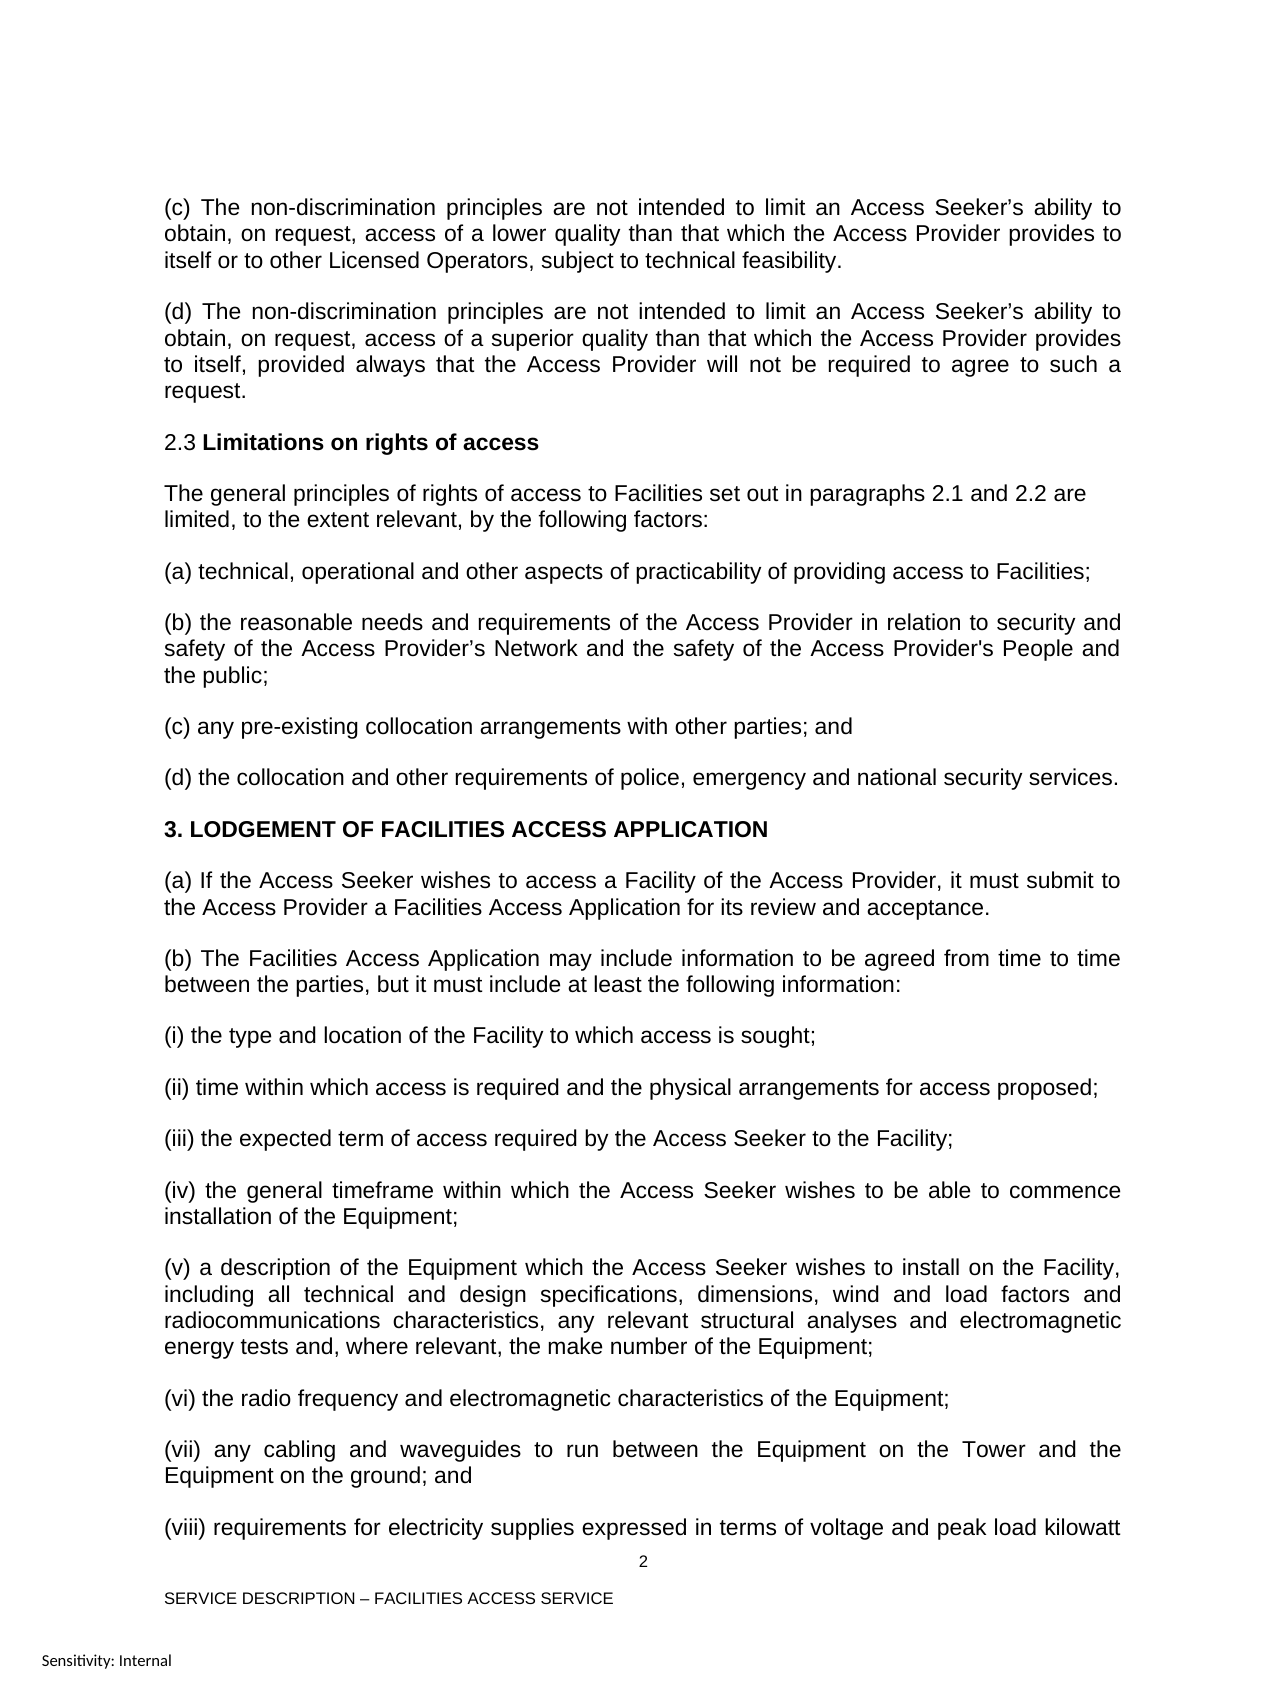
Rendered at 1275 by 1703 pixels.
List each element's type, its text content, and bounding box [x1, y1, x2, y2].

text (d) The non-discrimination principles are not intended to limit an Access Seeker’s ability to obtain, on request, access of a superior quality than that which the Access Provider provides to itself, provided always that the Access Provider will not be required to agree to such a request. [164, 298, 1122, 403]
text (d) the collocation and other requirements of police, emergency and national security services. [164, 764, 1122, 791]
text (ii) time within which access is required and the physical arrangements for access proposed; [164, 1074, 1122, 1100]
text (c) The non-discrimination principles are not intended to limit an Access Seeker’s ability to obtain, on request, access of a lower quality than that which the Access Provider provides to itself or to other Licensed Operators, subject to technical feasibility. [164, 194, 1122, 273]
text 2.3 Limitations on rights of access [164, 428, 1122, 455]
text 3. LODGEMENT OF FACILITIES ACCESS APPLICATION [164, 816, 1122, 842]
text (iii) the expected term of access required by the Access Seeker to the Facility; [164, 1125, 1122, 1152]
text The general principles of rights of access to Facilities set out in paragraphs 2.1 and 2.2 are limited, to the extent relevant, by the following factors: [164, 480, 1088, 533]
text (b) the reasonable needs and requirements of the Access Provider in relation to security and safety of the Access Provider’s Network and the safety of the Access Provider's People and the public; [164, 609, 1122, 688]
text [164, 1514, 1122, 1540]
text (a) technical, operational and other aspects of practicability of providing access to Facilities; [164, 558, 1122, 584]
text (iv) the general timeframe within which the Access Seeker wishes to be able to commence installation of the Equipment; [164, 1177, 1122, 1229]
text (b) The Facilities Access Application may include information to be agreed from time to time between the parties, but it must include at least the following information: [164, 945, 1122, 997]
text (i) the type and location of the Facility to which access is sought; [164, 1022, 1122, 1049]
text (c) any pre-existing collocation arrangements with other parties; and [164, 713, 1122, 739]
text (vii) any cabling and waveguides to run between the Equipment on the Tower and the Equipment on the ground; and [164, 1436, 1122, 1489]
text (v) a description of the Equipment which the Access Seeker wishes to install on the Facility, including all technical and design specifications, dimensions, wind and load factors and radiocommunications characteristics, any relevant structural analyses and electromagnetic energy tests and, where relevant, the make number of the Equipment; [164, 1254, 1122, 1360]
text (a) If the Access Seeker wishes to access a Facility of the Access Provider, it must submit to the Access Provider a Facilities Access Application for its review and acceptance. [164, 867, 1122, 920]
text (vi) the radio frequency and electromagnetic characteristics of the Equipment; [164, 1385, 1122, 1411]
